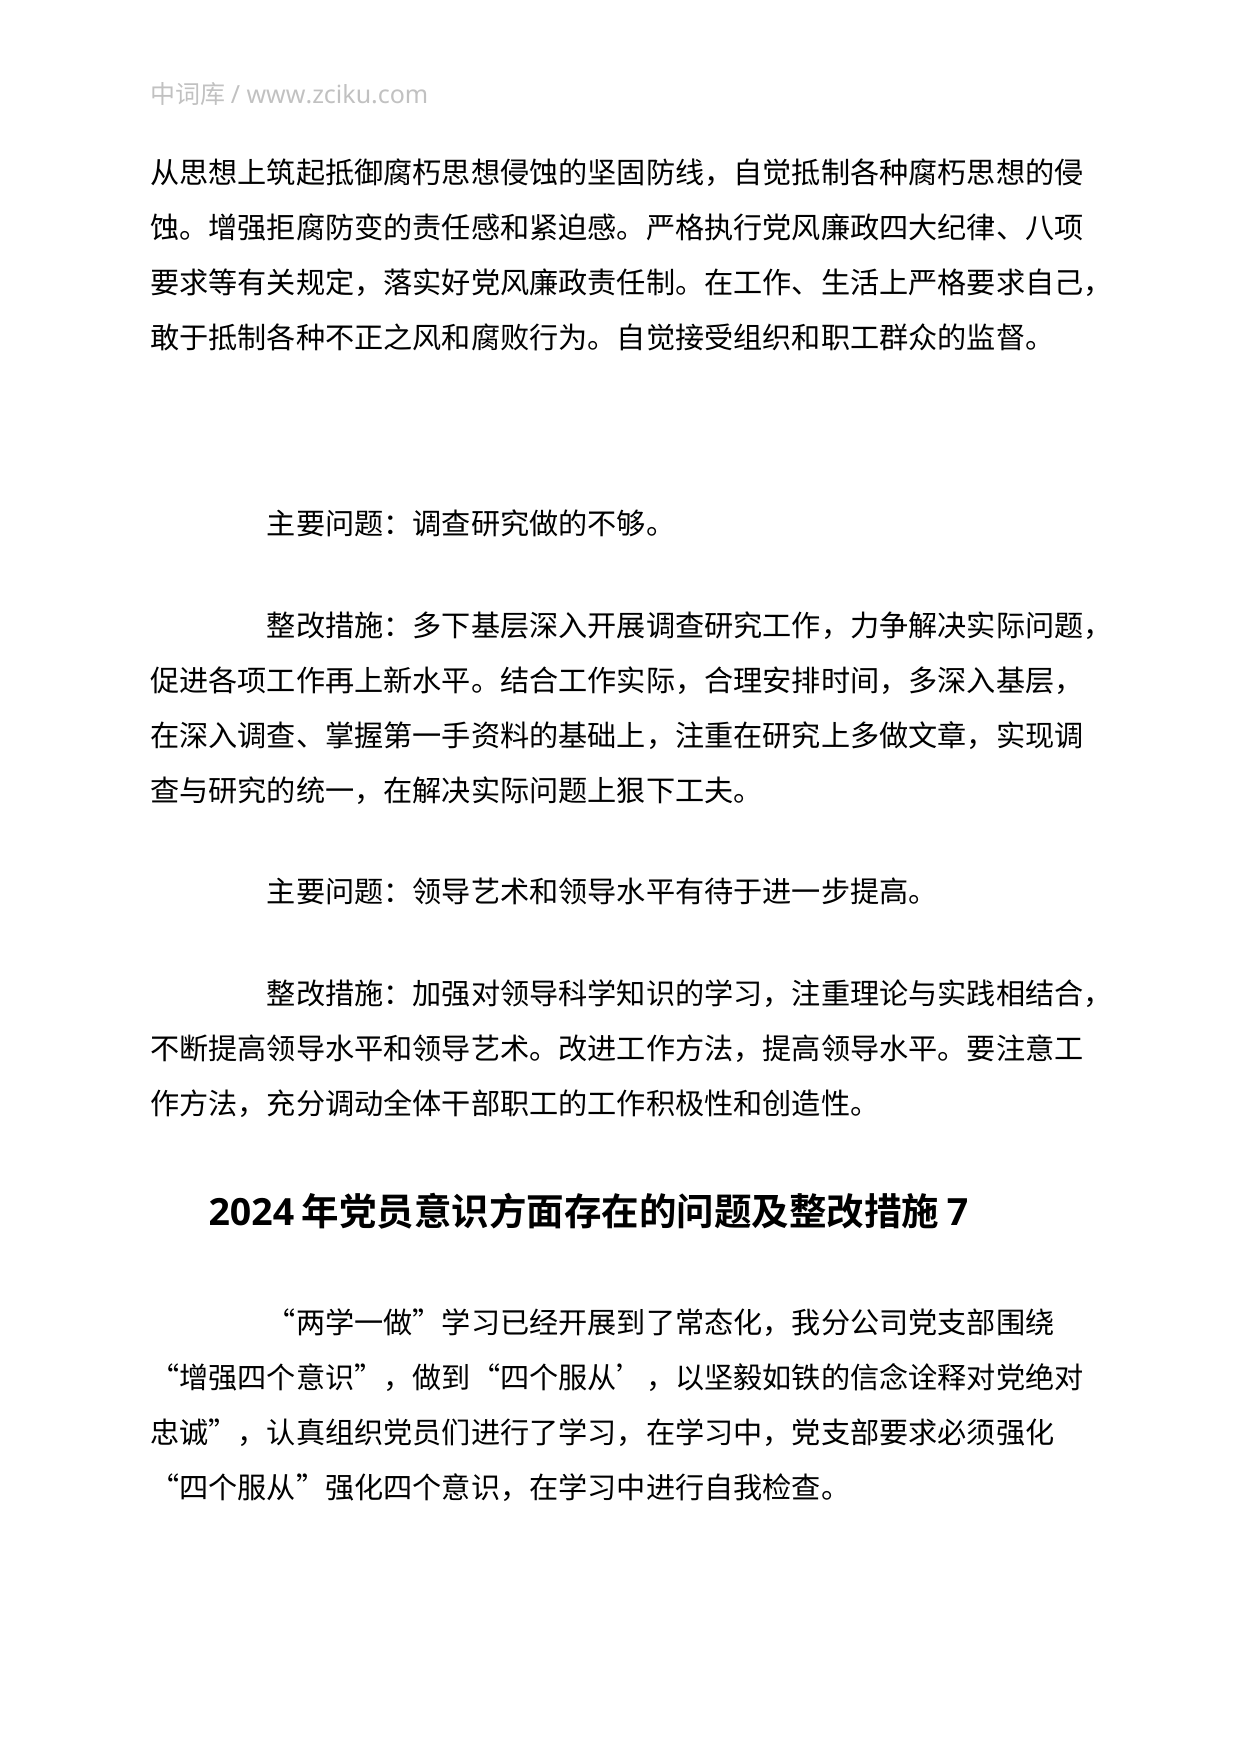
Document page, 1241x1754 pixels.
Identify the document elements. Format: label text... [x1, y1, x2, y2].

text 主要问题：领导艺术和领导水平有待于进一步提高。 [150, 869, 1090, 911]
text 2024年党员意识方面存在的问题及整改措施7 [150, 1182, 1090, 1237]
text 整改措施：加强对领导科学知识的学习，注重理论与实践相结合，不断提高领导水平和领导艺术。改进工作方法，提高领导水平。要注意工作方法，充分调动全体干部职工的工作积极性和创造性。 [150, 971, 1090, 1123]
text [150, 150, 1090, 357]
text “两学一做”学习已经开展到了常态化，我分公司党支部围绕“增强四个意识”，做到“四个服从’，以坚毅如铁的信念诠释对党绝对忠诚”，认真组织党员们进行了学习，在学习中，党支部要求必须强化“四个服从”强化四个意识，在学习中进行自我检查。 [150, 1300, 1090, 1507]
text 整改措施：多下基层深入开展调查研究工作，力争解决实际问题，促进各项工作再上新水平。结合工作实际，合理安排时间，多深入基层，在深入调查、掌握第一手资料的基础上，注重在研究上多做文章，实现调查与研究的统一，在解决实际问题上狠下工夫。 [150, 602, 1090, 809]
text 主要问题：调查研究做的不够。 [150, 501, 1090, 543]
